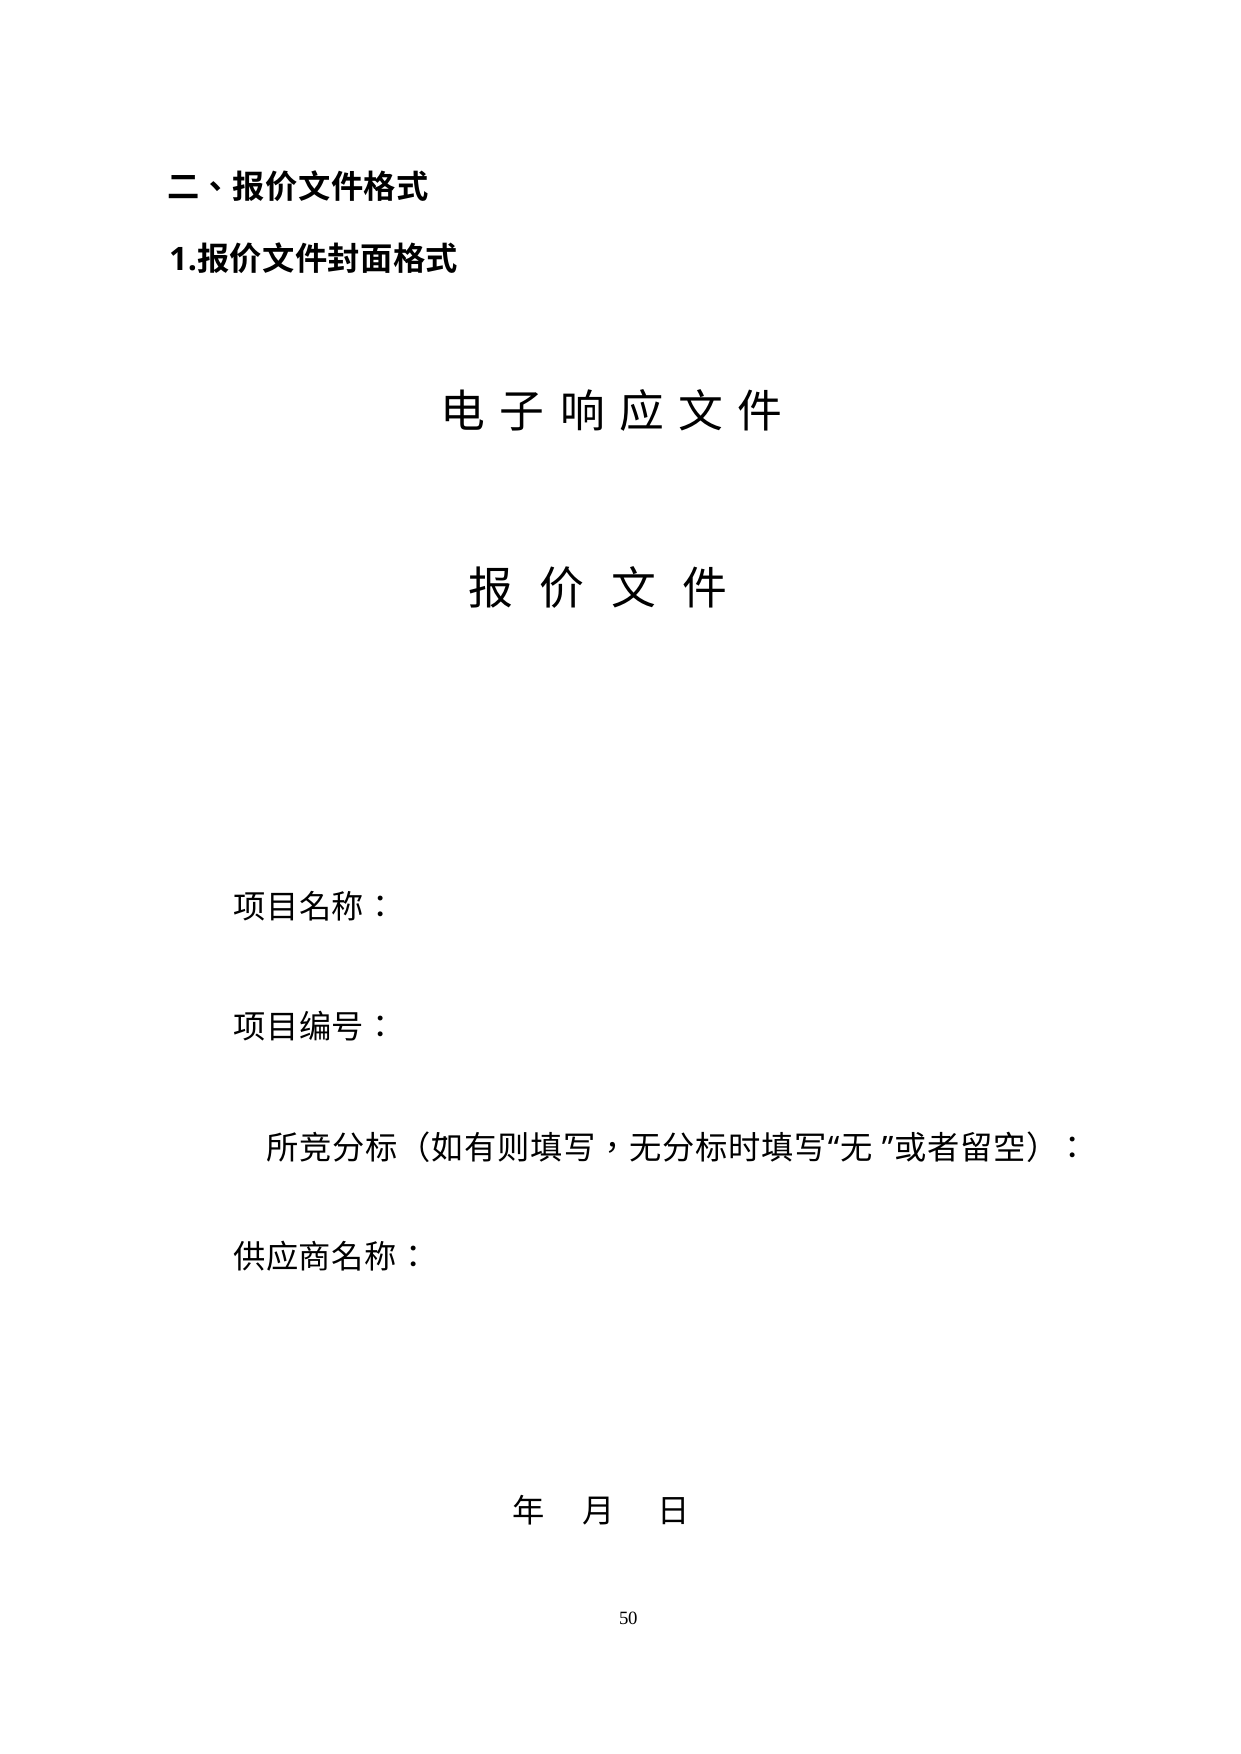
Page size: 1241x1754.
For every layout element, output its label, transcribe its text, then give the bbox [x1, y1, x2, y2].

text 项目名称： [234, 885, 1090, 927]
text 年 月 日 [512, 1490, 1090, 1531]
text 所竞分标（如有则填写，无分标时填写“无 ”或者留空）： [167, 1126, 1090, 1168]
text 项目编号： [234, 1006, 1090, 1047]
text 供应商名称： [233, 1236, 1090, 1277]
text 电 子 响 应 文 件 [440, 382, 1090, 438]
text 二、报价文件格式 [167, 166, 1090, 207]
text 1.报价文件封面格式 [169, 238, 1090, 279]
text 报 价 文 件 [468, 559, 1090, 615]
